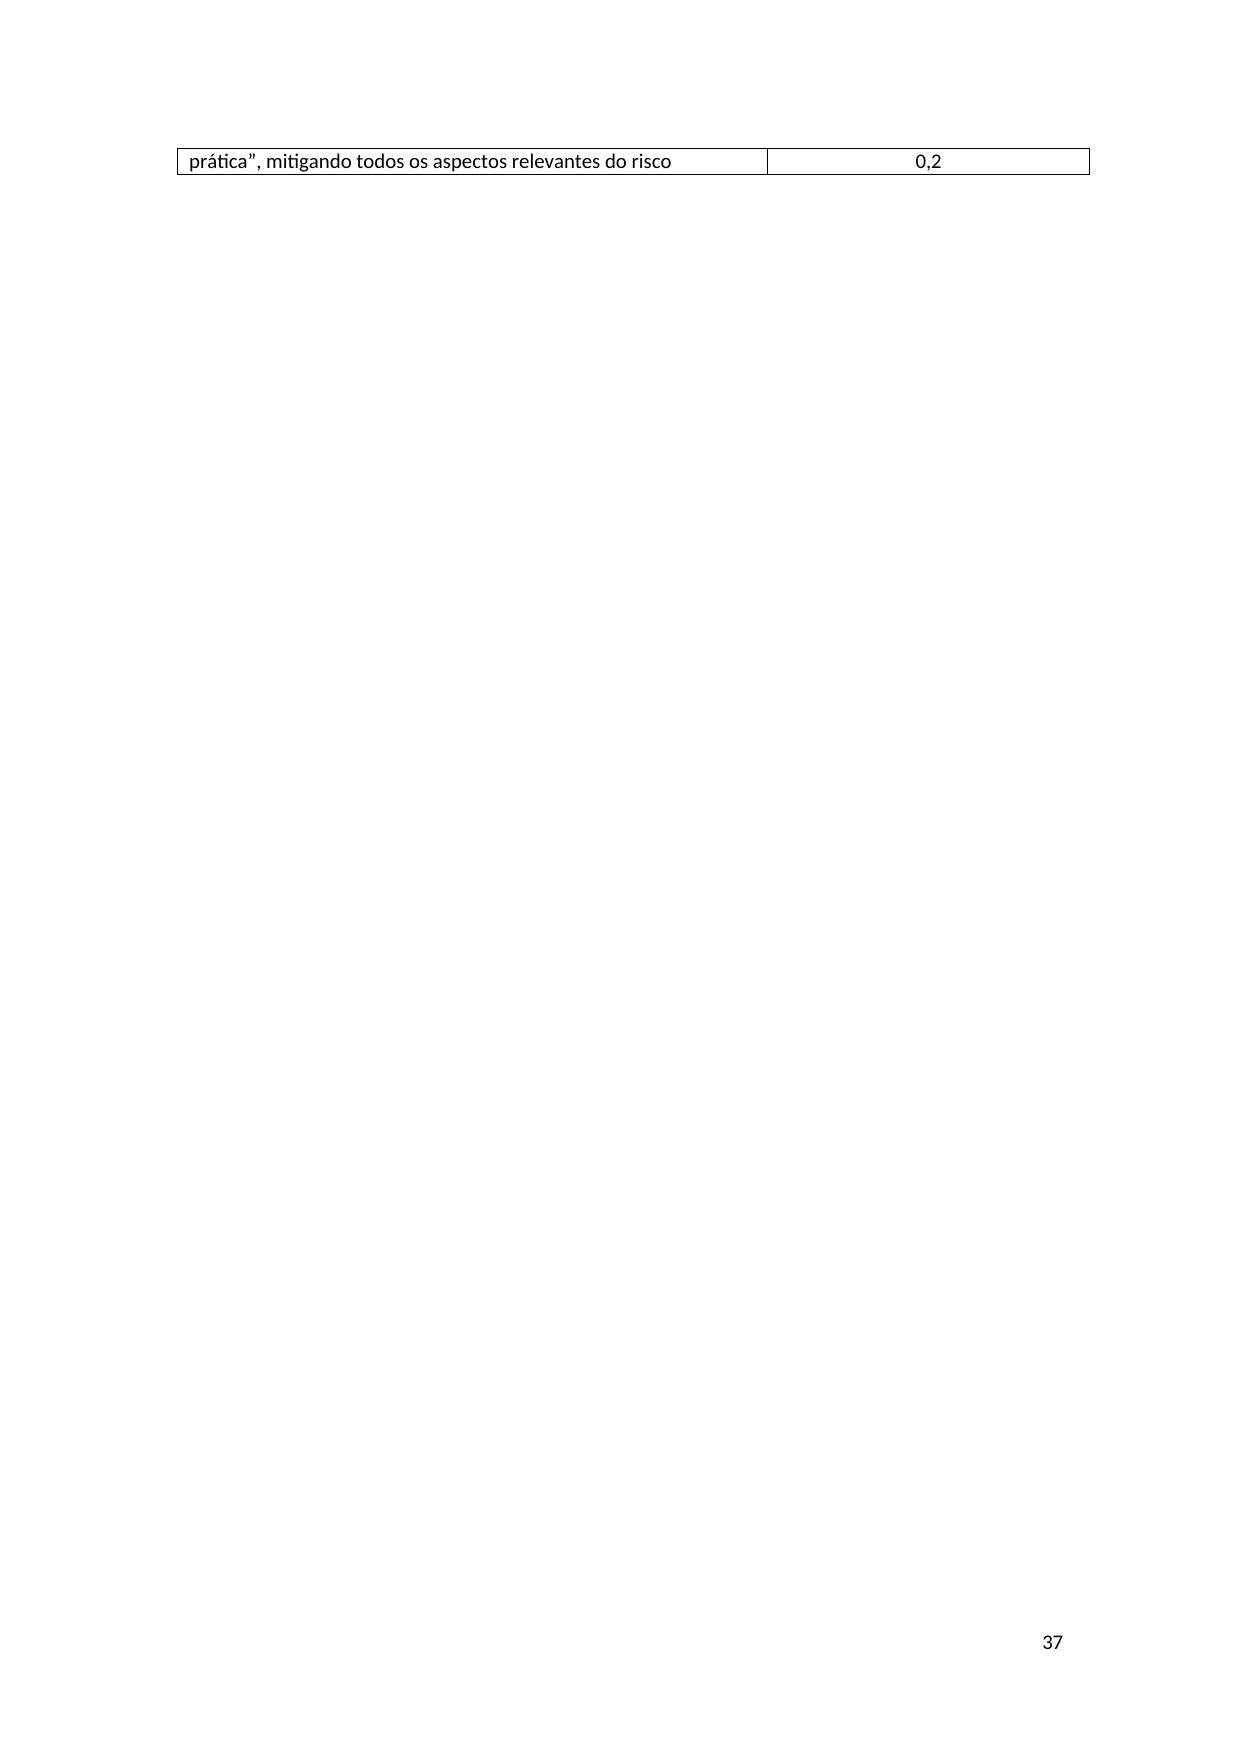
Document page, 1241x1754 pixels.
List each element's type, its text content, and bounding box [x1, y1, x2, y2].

table_cell Muito Baixo 0,2 [768, 149, 1089, 174]
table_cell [178, 149, 767, 174]
